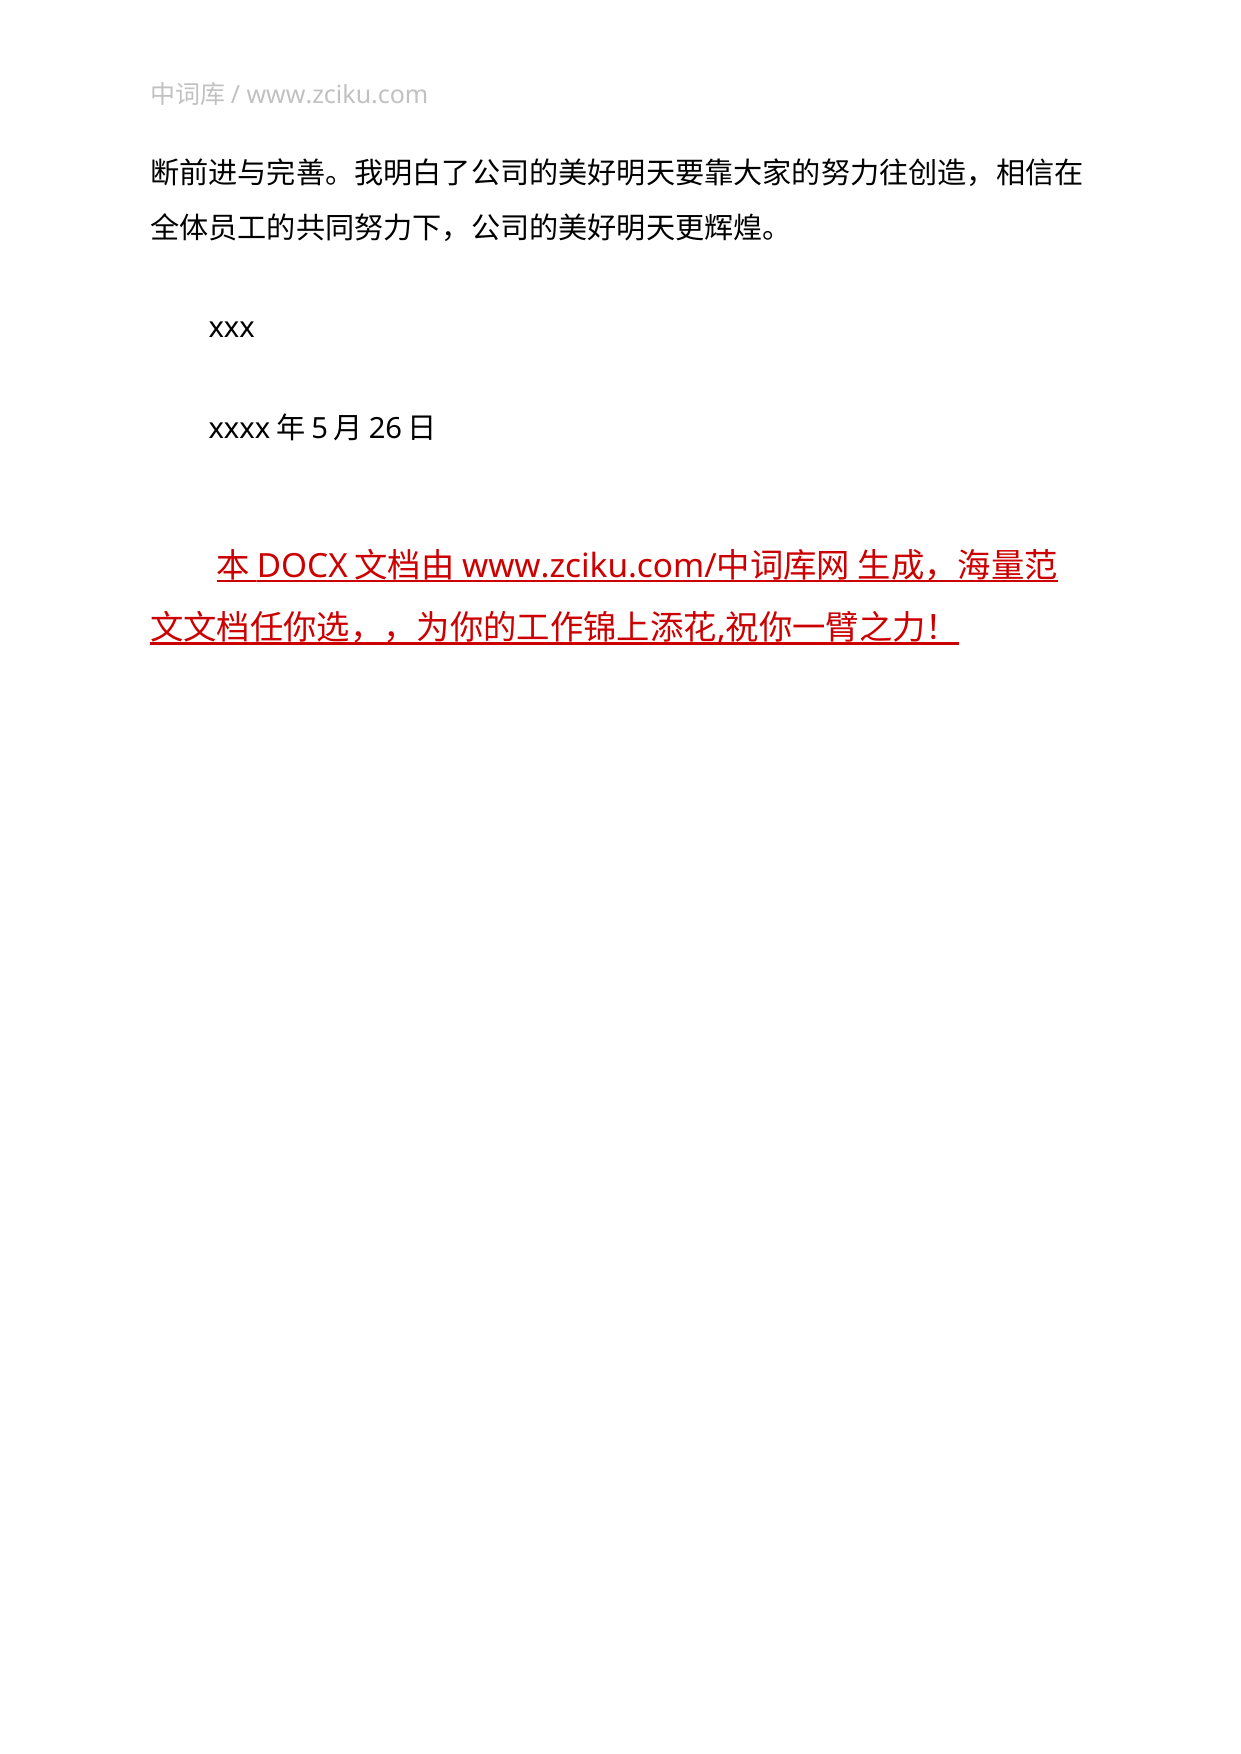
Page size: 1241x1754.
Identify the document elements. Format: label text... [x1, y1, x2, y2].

text xxxx年5月26日 [150, 405, 1090, 447]
text xxx [150, 307, 1090, 346]
text 本DOCX文档由 www.zciku.com/中词库网 生成，海量范文文档任你选，，为你的工作锦上添花,祝你一臂之力！ [150, 538, 1090, 649]
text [150, 150, 1090, 247]
